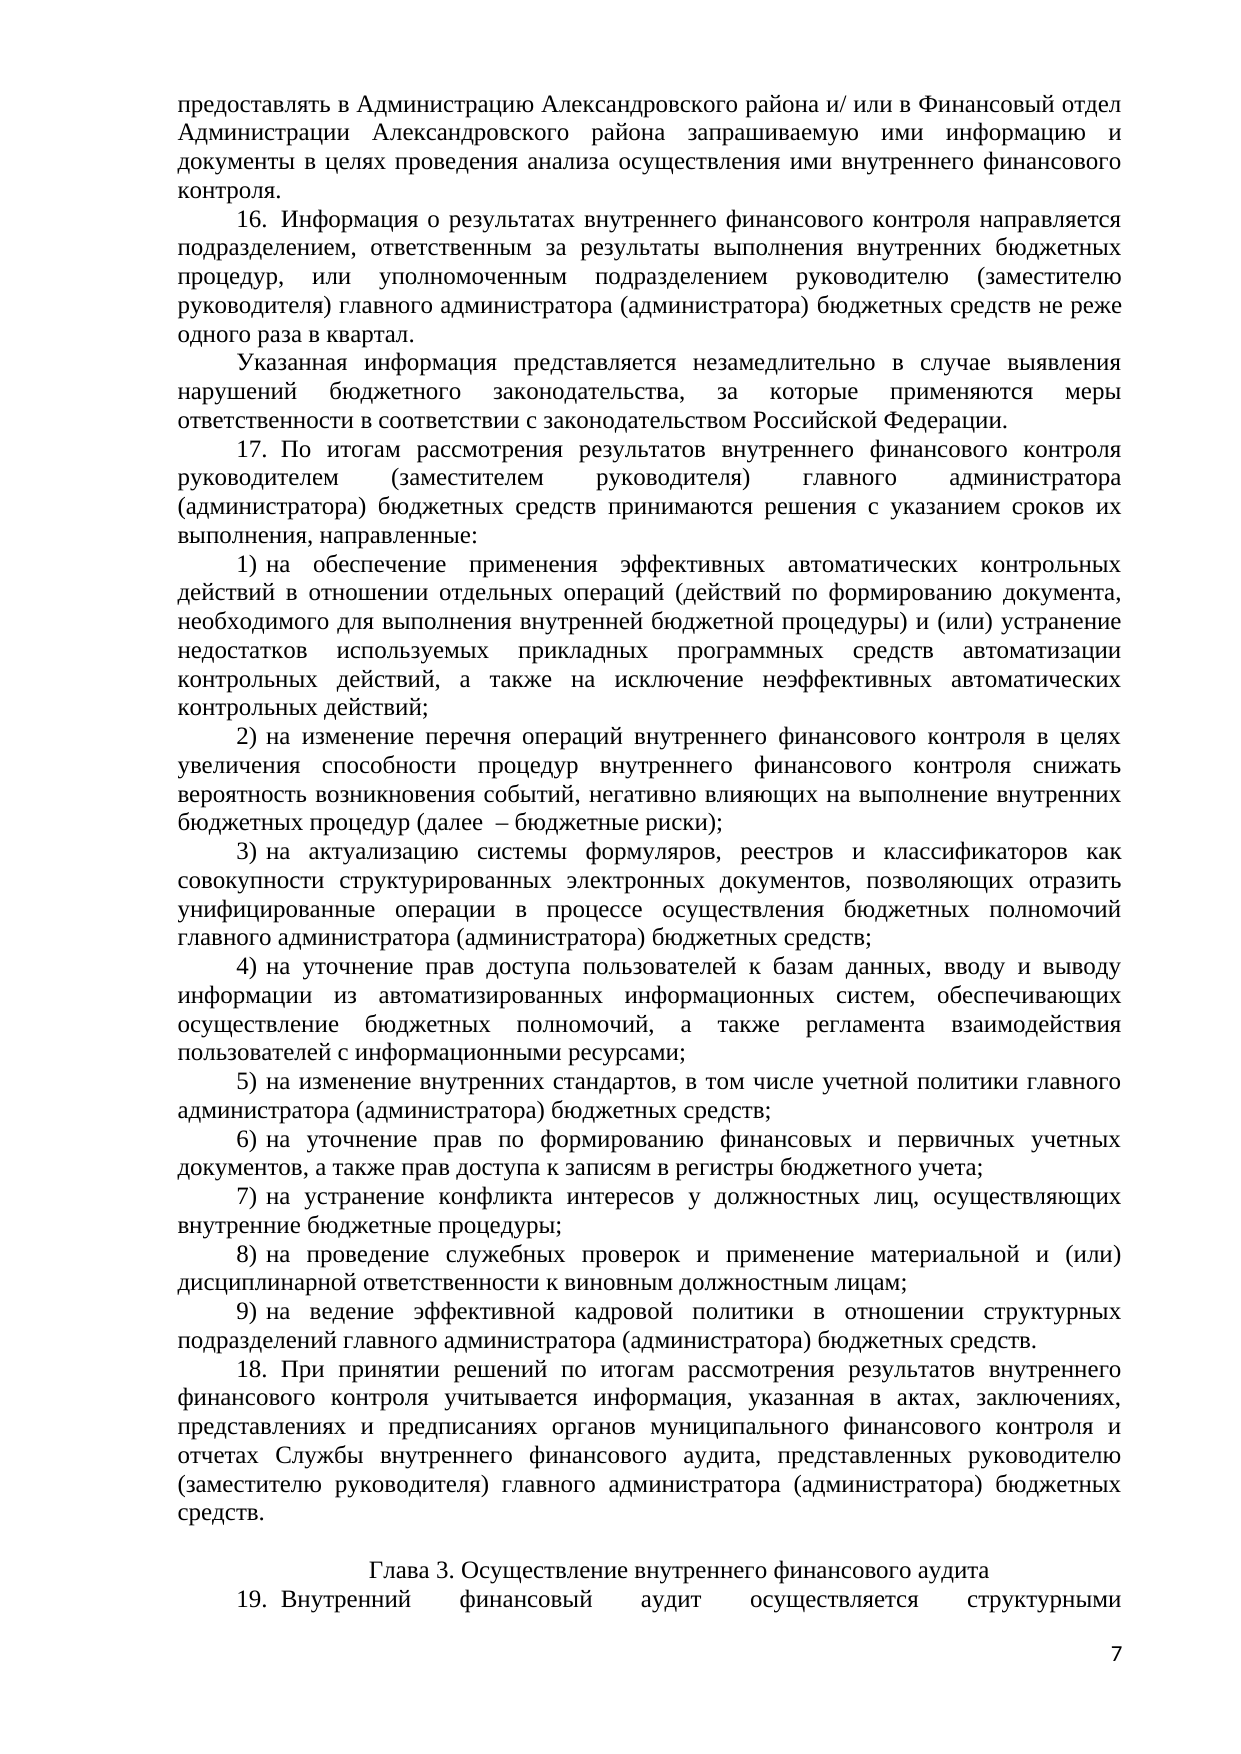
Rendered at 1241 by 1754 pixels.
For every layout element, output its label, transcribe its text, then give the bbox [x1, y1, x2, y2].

list на изменение внутренних стандартов, в том числе учетной политики главного администратора (администратора) бюджетных средств; [177, 1066, 1122, 1124]
list При принятии решений по итогам рассмотрения результатов внутреннего финансового контроля учитывается информация, указанная в актах, заключениях, представлениях и предписаниях органов муниципального финансового контроля и отчетах Службы внутреннего финансового аудита, представленных руководителю (заместителю руководителя) главного администратора (администратора) бюджетных средств. [177, 1354, 1122, 1526]
list на обеспечение применения эффективных автоматических контрольных действий в отношении отдельных операций (действий по формированию документа, необходимого для выполнения внутренней бюджетной процедуры) и (или) устранение недостатков используемых прикладных программных средств автоматизации контрольных действий, а также на исключение неэффективных автоматических контрольных действий; [177, 549, 1122, 721]
list на проведение служебных проверок и применение материальной и (или) дисциплинарной ответственности к виновным должностным лицам; [177, 1239, 1122, 1296]
list Глава 3. Осуществление внутреннего финансового аудита [236, 1555, 1122, 1584]
list на ведение эффективной кадровой политики в отношении структурных подразделений главного администратора (администратора) бюджетных средств. [177, 1296, 1122, 1354]
list на актуализацию системы формуляров, реестров и классификаторов как совокупности структурированных электронных документов, позволяющих отразить унифицированные операции в процессе осуществления бюджетных полномочий главного администратора (администратора) бюджетных средств; [177, 836, 1122, 951]
list на изменение перечня операций внутреннего финансового контроля в целях увеличения способности процедур внутреннего финансового контроля снижать вероятность возникновения событий, негативно влияющих на выполнение внутренних бюджетных процедур (далее – бюджетные риски); [177, 721, 1122, 836]
list на уточнение прав доступа пользователей к базам данных, вводу и выводу информации из автоматизированных информационных систем, обеспечивающих осуществление бюджетных полномочий, а также регламента взаимодействия пользователей с информационными ресурсами; [177, 951, 1122, 1066]
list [177, 89, 1122, 204]
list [177, 1584, 1122, 1612]
list Указанная информация представляется незамедлительно в случае выявления нарушений бюджетного законодательства, за которые применяются меры ответственности в соответствии с законодательством Российской Федерации. [177, 347, 1122, 434]
list По итогам рассмотрения результатов внутреннего финансового контроля руководителем (заместителем руководителя) главного администратора (администратора) бюджетных средств принимаются решения с указанием сроков их выполнения, направленные: [177, 434, 1122, 549]
list Информация о результатах внутреннего финансового контроля направляется подразделением, ответственным за результаты выполнения внутренних бюджетных процедур, или уполномоченным подразделением руководителю (заместителю руководителя) главного администратора (администратора) бюджетных средств не реже одного раза в квартал. [177, 204, 1122, 347]
list на уточнение прав по формированию финансовых и первичных учетных документов, а также прав доступа к записям в регистры бюджетного учета; [177, 1124, 1122, 1181]
list на устранение конфликта интересов у должностных лиц, осуществляющих внутренние бюджетные процедуры; [177, 1181, 1122, 1239]
